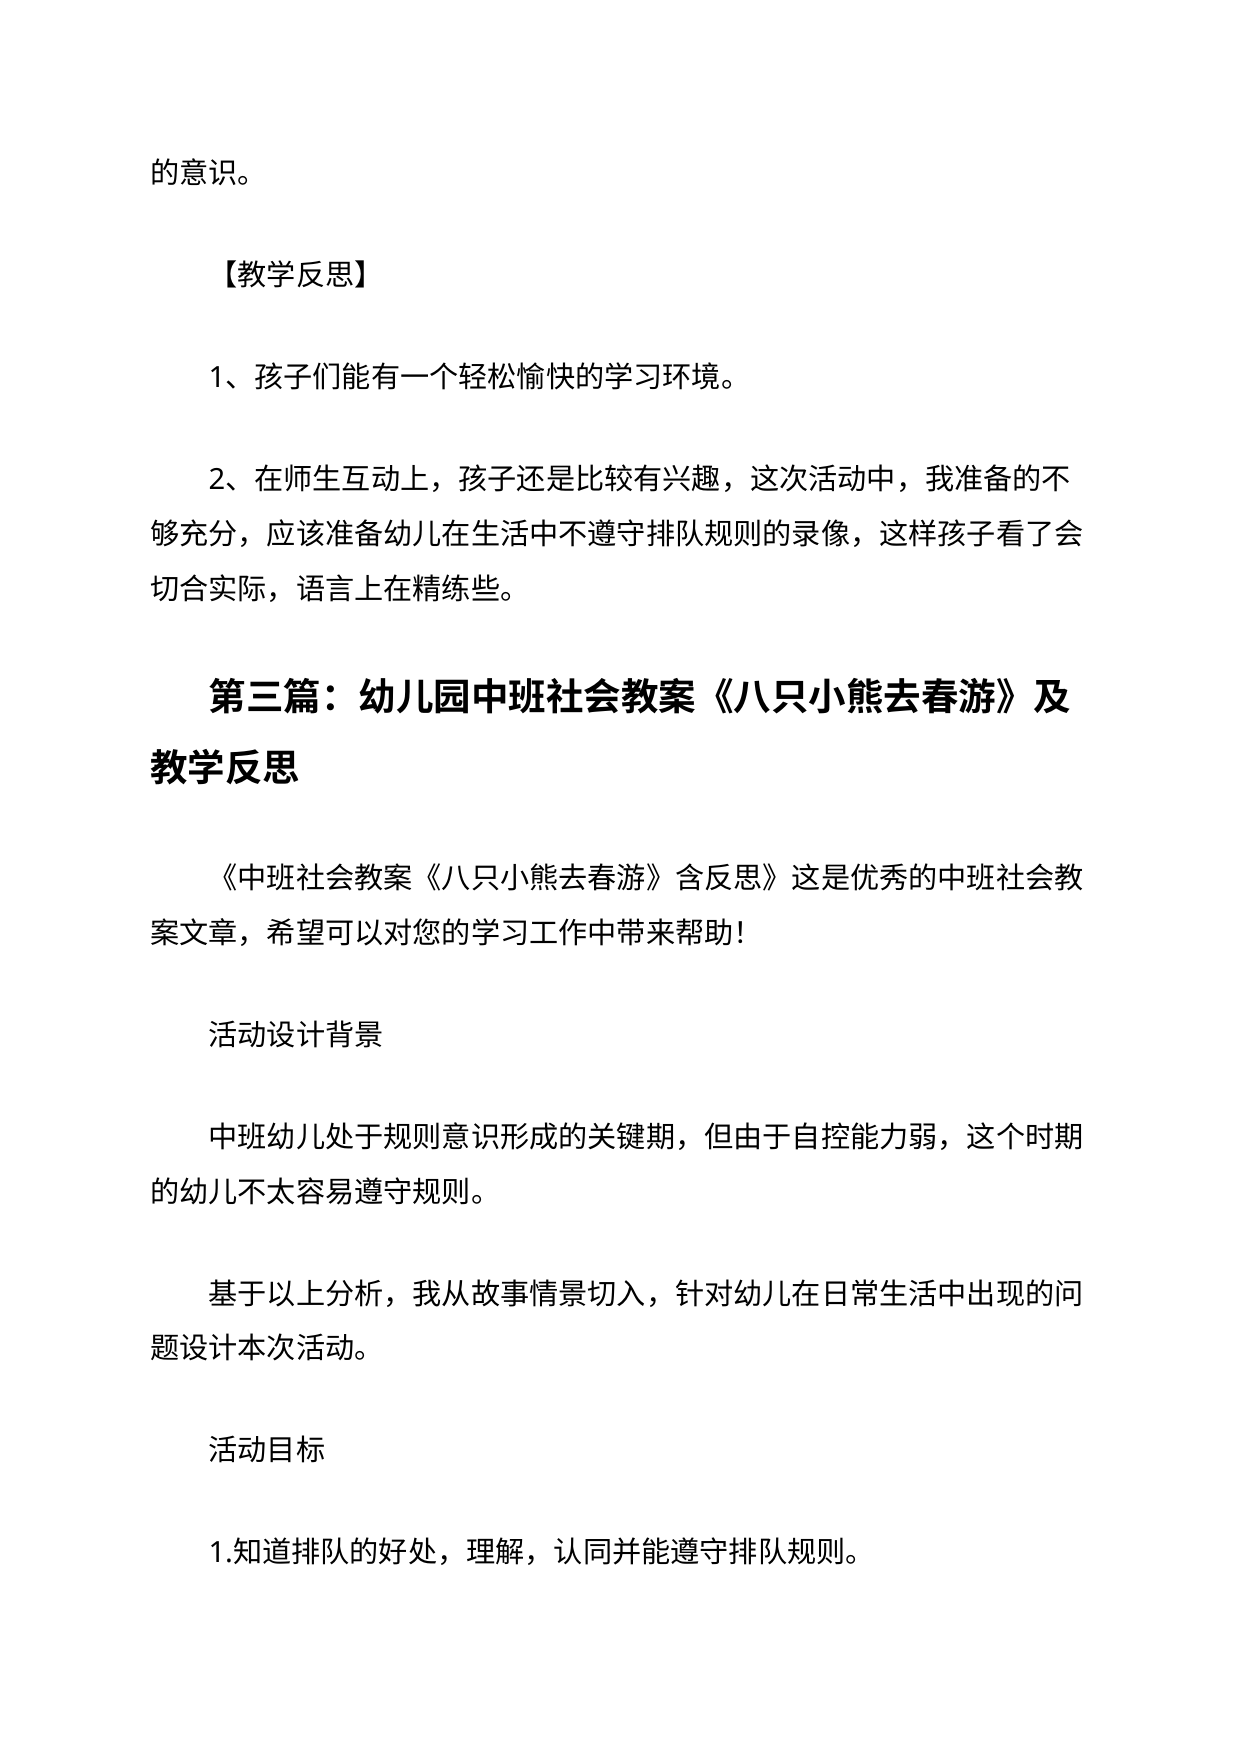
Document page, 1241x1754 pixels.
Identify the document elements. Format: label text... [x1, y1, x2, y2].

text 1、孩子们能有一个轻松愉快的学习环境。 [150, 353, 1090, 396]
text 第三篇：幼儿园中班社会教案《八只小熊去春游》及教学反思 [150, 667, 1090, 792]
text 基于以上分析，我从故事情景切入，针对幼儿在日常生活中出现的问题设计本次活动。 [150, 1270, 1090, 1367]
text 活动设计背景 [150, 1012, 1090, 1054]
text 2、在师生互动上，孩子还是比较有兴趣，这次活动中，我准备的不够充分，应该准备幼儿在生活中不遵守排队规则的录像，这样孩子看了会切合实际，语言上在精练些。 [150, 456, 1090, 608]
text 1.知道排队的好处，理解，认同并能遵守排队规则。 [150, 1529, 1090, 1571]
text 中班幼儿处于规则意识形成的关键期，但由于自控能力弱，这个时期的幼儿不太容易遵守规则。 [150, 1113, 1090, 1211]
text 【教学反思】 [150, 252, 1090, 294]
text 《中班社会教案《八只小熊去春游》含反思》这是优秀的中班社会教案文章，希望可以对您的学习工作中带来帮助！ [150, 855, 1090, 952]
text 活动目标 [150, 1427, 1090, 1469]
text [150, 150, 1090, 192]
